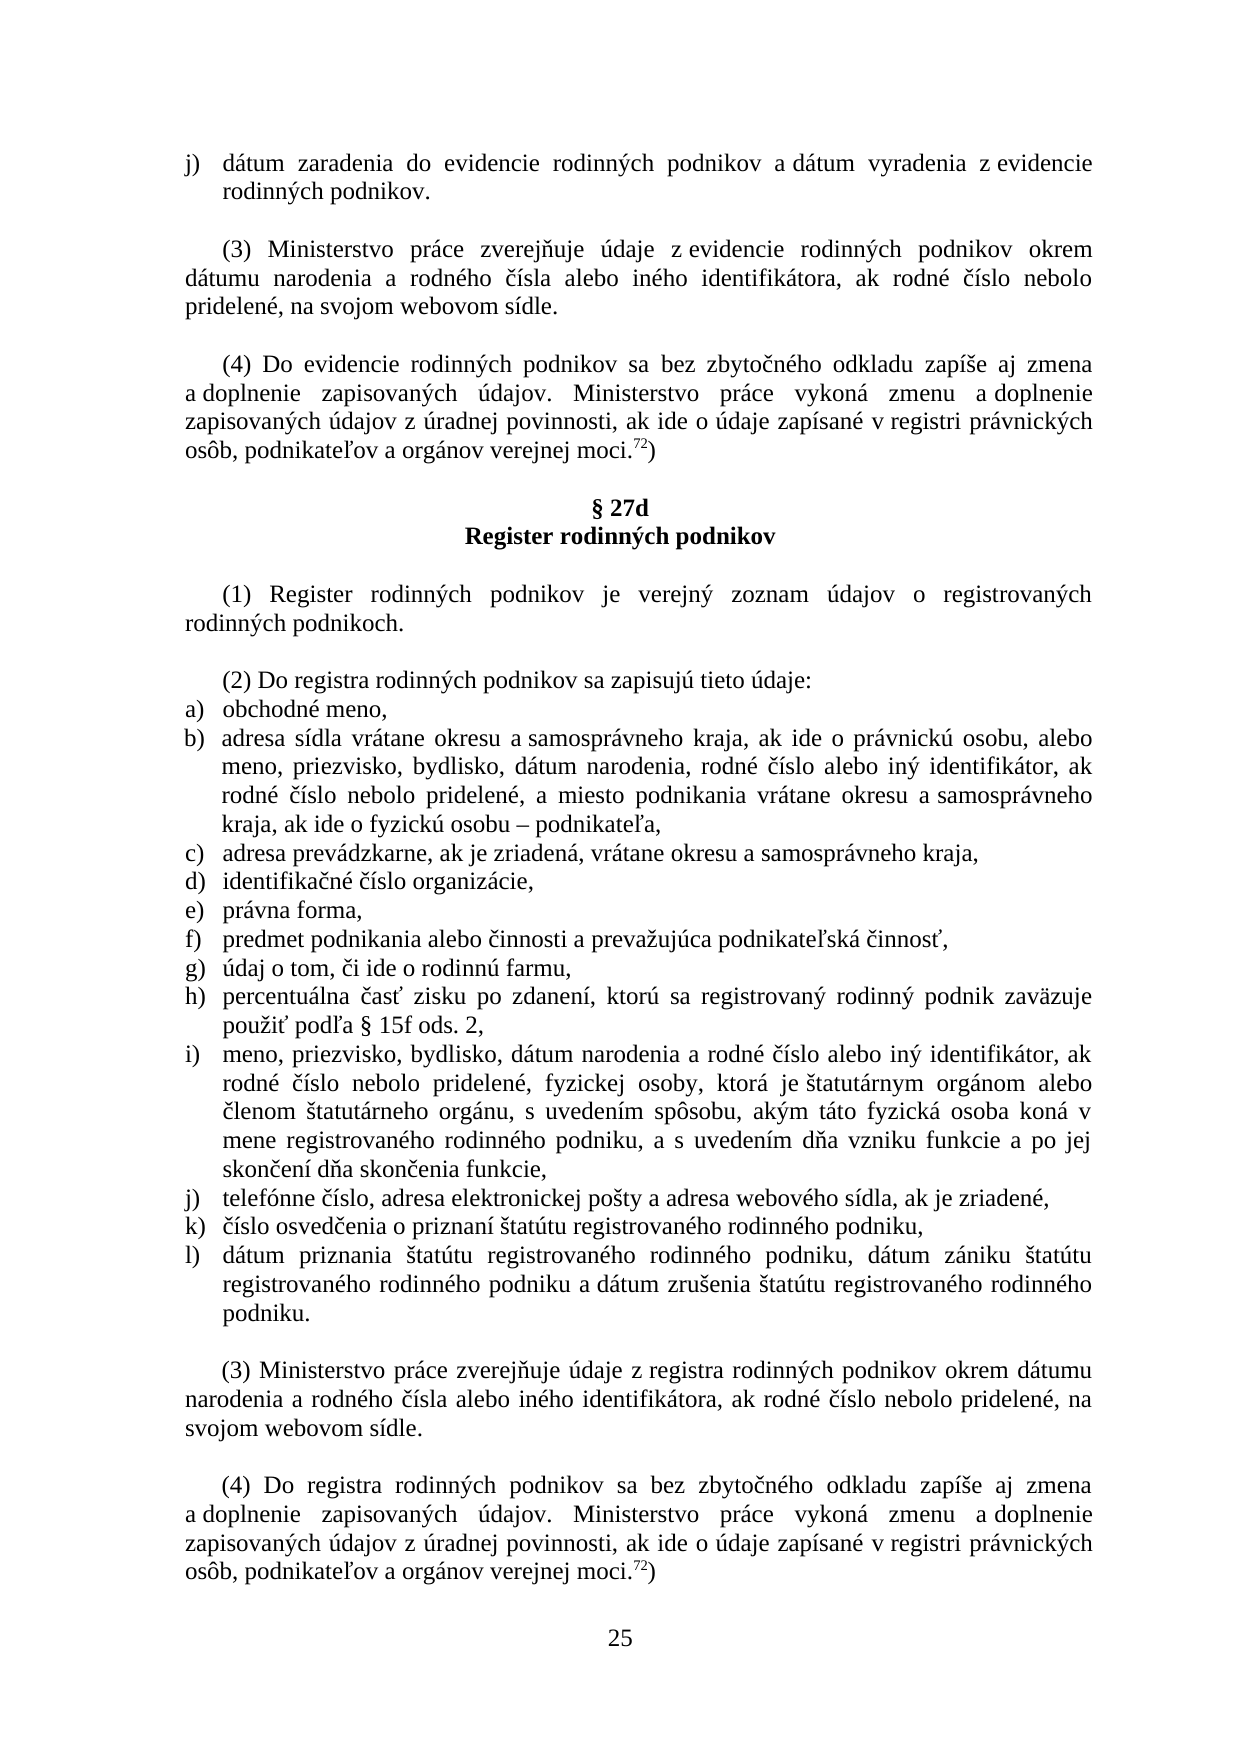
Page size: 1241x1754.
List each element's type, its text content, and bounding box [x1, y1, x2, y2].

list percentuálna časť zisku po zdanení, ktorú sa registrovaný rodinný podnik zaväzuje použiť podľa § 15f ods. 2, [185, 981, 1093, 1039]
list (3) Ministerstvo práce zverejňuje údaje z registra rodinných podnikov okrem dátumu narodenia a rodného čísla alebo iného identifikátora, ak rodné číslo nebolo pridelené, na svojom webovom sídle. [185, 1355, 1093, 1441]
list predmet podnikania alebo činnosti a prevažujúca podnikateľská činnosť, [185, 924, 1093, 953]
list právna forma, [185, 895, 1093, 924]
list číslo osvedčenia o priznaní štatútu registrovaného rodinného podniku, [185, 1211, 1093, 1240]
list Register rodinných podnikov [148, 521, 1093, 550]
list adresa prevádzkarne, ak je zriadená, vrátane okresu a samosprávneho kraja, [185, 838, 1093, 866]
list (2) Do registra rodinných podnikov sa zapisujú tieto údaje: [185, 665, 1093, 694]
list (4) Do evidencie rodinných podnikov sa bez zbytočného odkladu zapíše aj zmena a doplnenie zapisovaných údajov. Ministerstvo práce vykoná zmenu a doplnenie zapisovaných údajov z úradnej povinnosti, ak ide o údaje zapísané v registri právnických osôb, podnikateľov a orgánov verejnej moci.72) [185, 349, 1093, 464]
list (4) Do registra rodinných podnikov sa bez zbytočného odkladu zapíše aj zmena a doplnenie zapisovaných údajov. Ministerstvo práce vykoná zmenu a doplnenie zapisovaných údajov z úradnej povinnosti, ak ide o údaje zapísané v registri právnických osôb, podnikateľov a orgánov verejnej moci.72) [185, 1470, 1093, 1585]
list údaj o tom, či ide o rodinnú farmu, [185, 953, 1093, 981]
list dátum priznania štatútu registrovaného rodinného podniku, dátum zániku štatútu registrovaného rodinného podniku a dátum zrušenia štatútu registrovaného rodinného podniku. [185, 1240, 1093, 1326]
list identifikačné číslo organizácie, [185, 866, 1093, 895]
list (1) Register rodinných podnikov je verejný zoznam údajov o registrovaných rodinných podnikoch. [185, 579, 1093, 636]
list dátum zaradenia do evidencie rodinných podnikov a dátum vyradenia z evidencie rodinných podnikov. [185, 148, 1093, 205]
list § 27d [148, 493, 1093, 521]
list telefónne číslo, adresa elektronickej pošty a adresa webového sídla, ak je zriadené, [185, 1183, 1093, 1211]
list adresa sídla vrátane okresu a samosprávneho kraja, ak ide o právnickú osobu, alebo meno, priezvisko, bydlisko, dátum narodenia, rodné číslo alebo iný identifikátor, ak rodné číslo nebolo pridelené, a miesto podnikania vrátane okresu a samosprávneho kraja, ak ide o fyzickú osobu – podnikateľa, [184, 723, 1093, 838]
list meno, priezvisko, bydlisko, dátum narodenia a rodné číslo alebo iný identifikátor, ak rodné číslo nebolo pridelené, fyzickej osoby, ktorá je štatutárnym orgánom alebo členom štatutárneho orgánu, s uvedením spôsobu, akým táto fyzická osoba koná v mene registrovaného rodinného podniku, a s uvedením dňa vzniku funkcie a po jej skončení dňa skončenia funkcie, [185, 1039, 1093, 1183]
list (3) Ministerstvo práce zverejňuje údaje z evidencie rodinných podnikov okrem dátumu narodenia a rodného čísla alebo iného identifikátora, ak rodné číslo nebolo pridelené, na svojom webovom sídle. [185, 234, 1093, 320]
list obchodné meno, [185, 694, 1093, 723]
